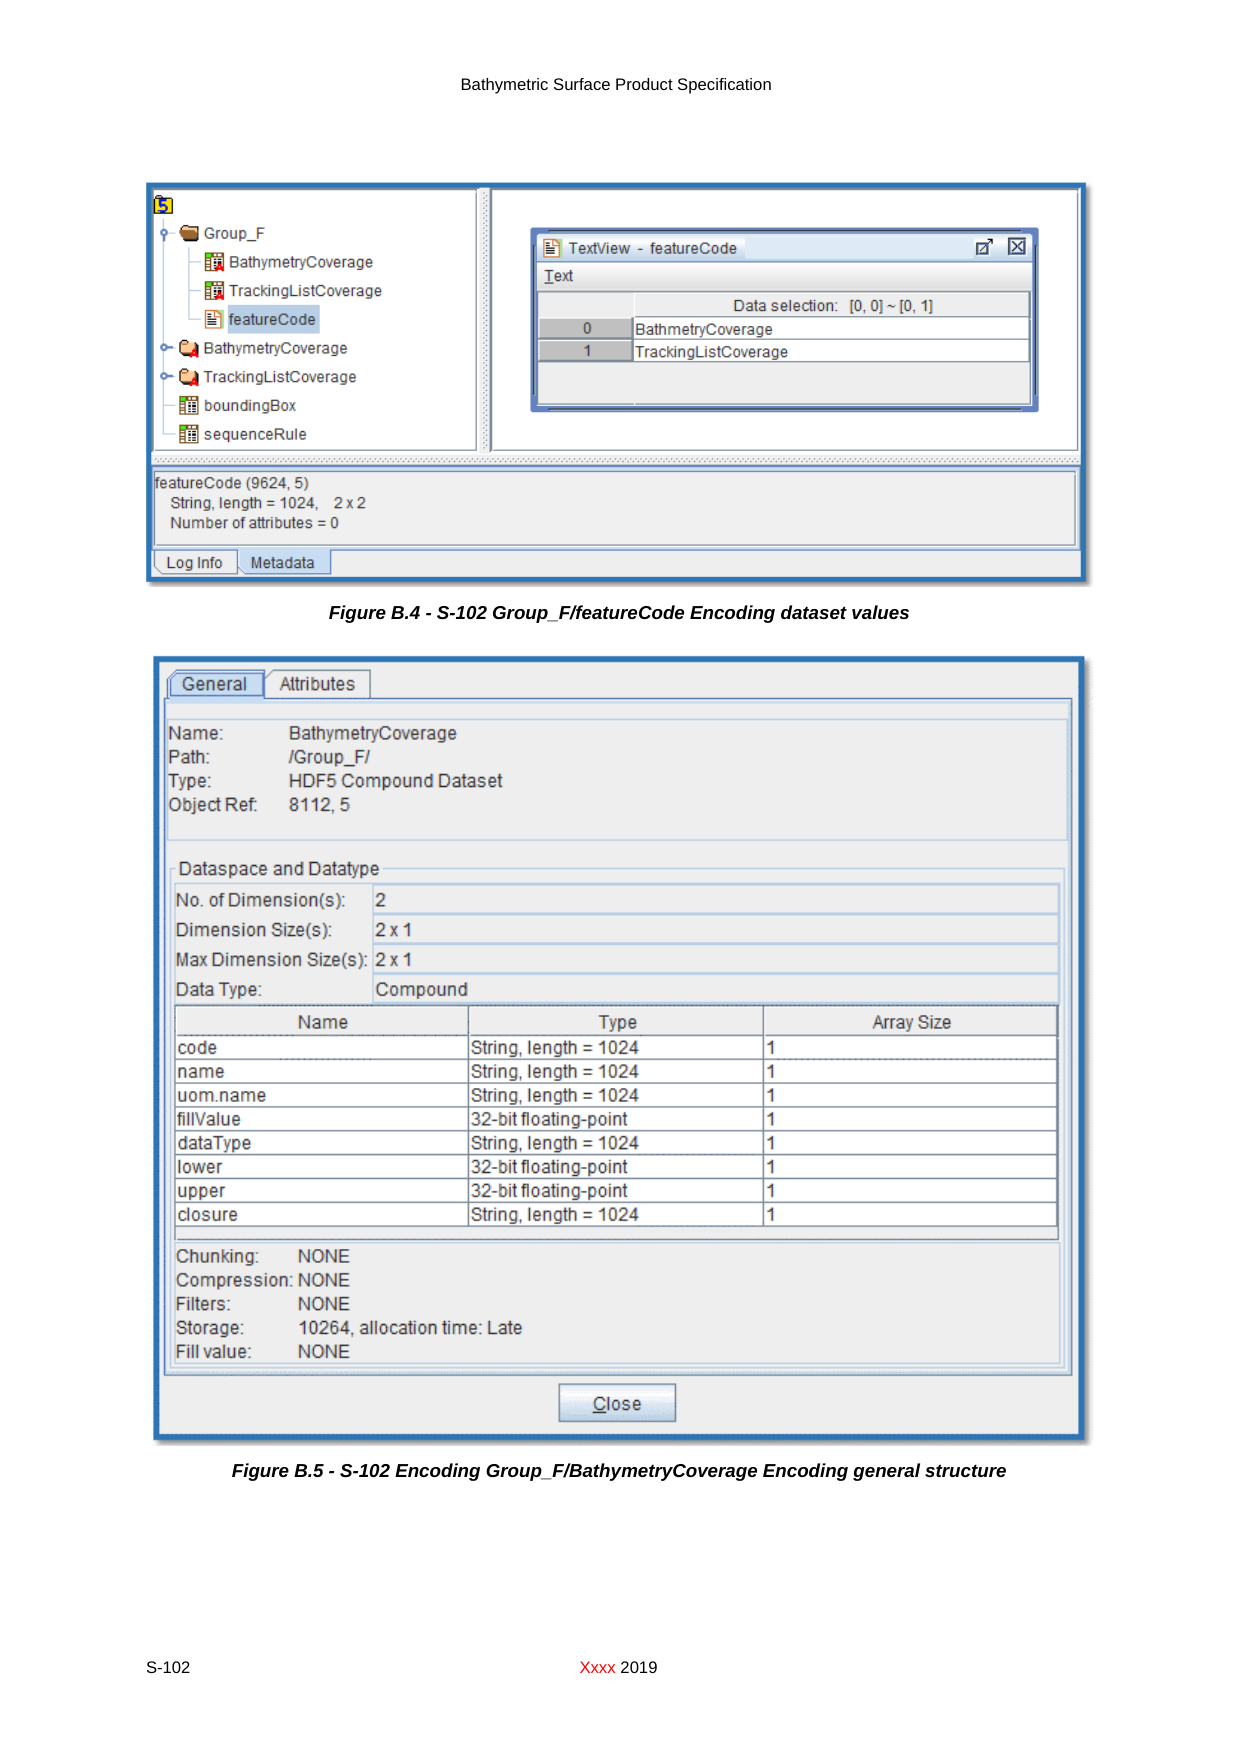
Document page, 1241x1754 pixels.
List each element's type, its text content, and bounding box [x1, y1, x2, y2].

picture [145, 648, 1095, 1446]
text Figure B.4 - S-102 Group_F/featureCode Encoding dataset values [146, 587, 1094, 623]
text Figure B.5 - S-102 Encoding Group_F/BathymetryCoverage Encoding general structure [146, 1459, 1094, 1481]
picture [146, 179, 1095, 587]
